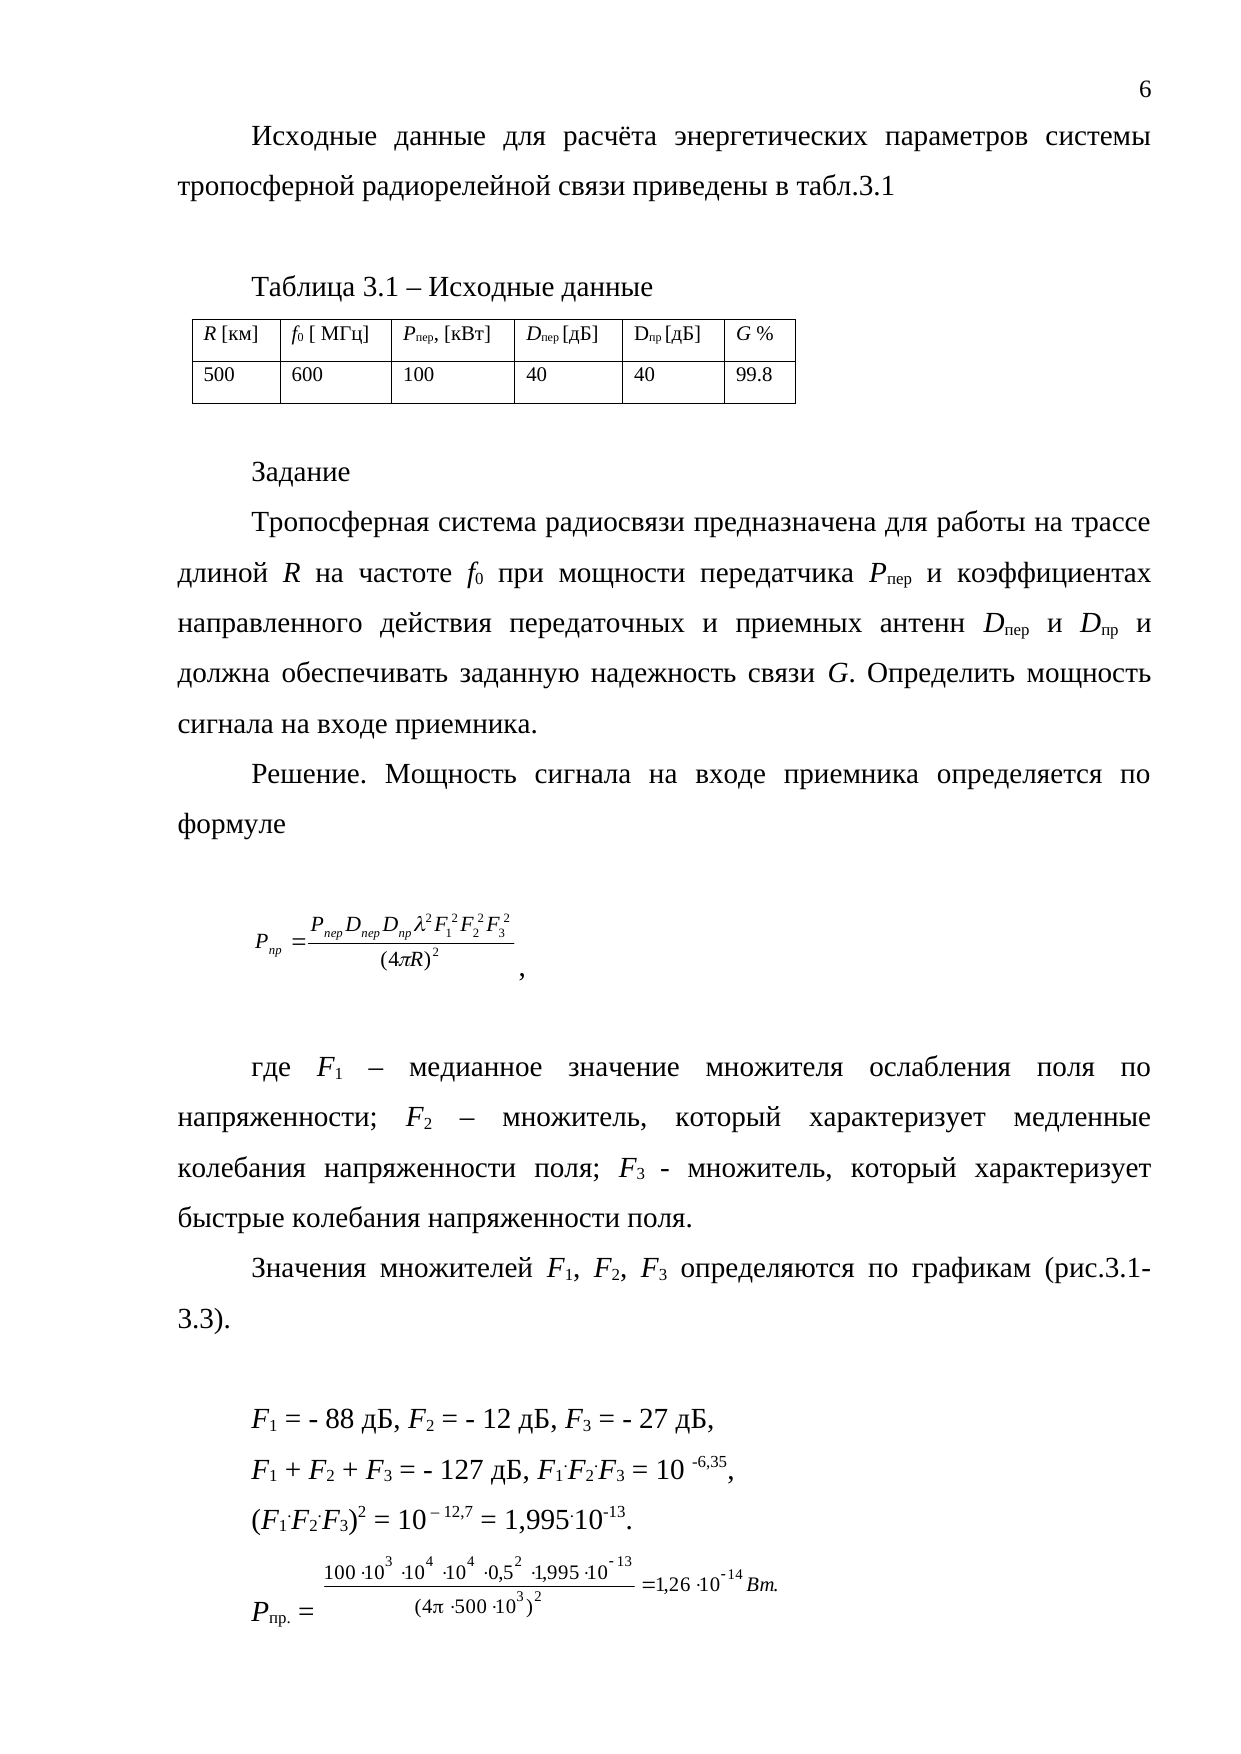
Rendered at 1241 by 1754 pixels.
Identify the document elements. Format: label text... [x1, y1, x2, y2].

table_cell 99.8 [725, 362, 795, 403]
text Тропосферная система радиосвязи предназначена для работы на трассе длиной R на частоте f0 при мощности передатчика Рпер и коэффициентах направленного действия передаточных и приемных антенн Dпер и Dпр и должна обеспечивать заданную надежность связи G. Определить мощность сигнала на входе приемника. [177, 504, 1152, 739]
text (F1.F2.F3)2 = 10 – 12,7 = 1,995.10-13. [177, 1502, 1152, 1536]
table_cell 600 [281, 362, 391, 403]
table_cell 40 [623, 362, 724, 403]
text Задание [177, 454, 1152, 488]
table_header R [км] [193, 320, 280, 361]
table_header f0 [ МГц] [281, 320, 391, 361]
table_header G % [725, 320, 795, 361]
table_cell 40 [515, 362, 622, 403]
text Таблица 3.1 – Исходные данные [177, 269, 1152, 303]
table_cell 500 [193, 362, 280, 403]
text где F1 – медианное значение множителя ослабления поля по напряженности; F2 – множитель, который характеризует медленные колебания напряженности поля; F3 - множитель, который характеризует быстрые колебания напряженности поля. [177, 1049, 1152, 1234]
table_header Dпер [дБ] [515, 320, 622, 361]
text Pпр. = [177, 1552, 1152, 1627]
table_header Pпер, [кВт] [392, 320, 514, 361]
text Решение. Мощность сигнала на входе приемника определяется по формуле [177, 756, 1152, 840]
table_cell 100 [392, 362, 514, 403]
text Значения множителей F1, F2, F3 определяются по графикам (рис.3.1-3.3). [177, 1251, 1152, 1334]
text F1 + F2 + F3 = - 127 дБ, F1.F2.F3 = 10 -6,35, [177, 1452, 1152, 1485]
table_header Dпр [дБ] [623, 320, 724, 361]
text F1 = - 88 дБ, F2 = - 12 дБ, F3 = - 27 дБ, [177, 1401, 1152, 1435]
text , [177, 907, 1152, 982]
text Исходные данные для расчёта энергетических параметров системы тропосферной радиорелейной связи приведены в табл.3.1 [177, 118, 1152, 202]
